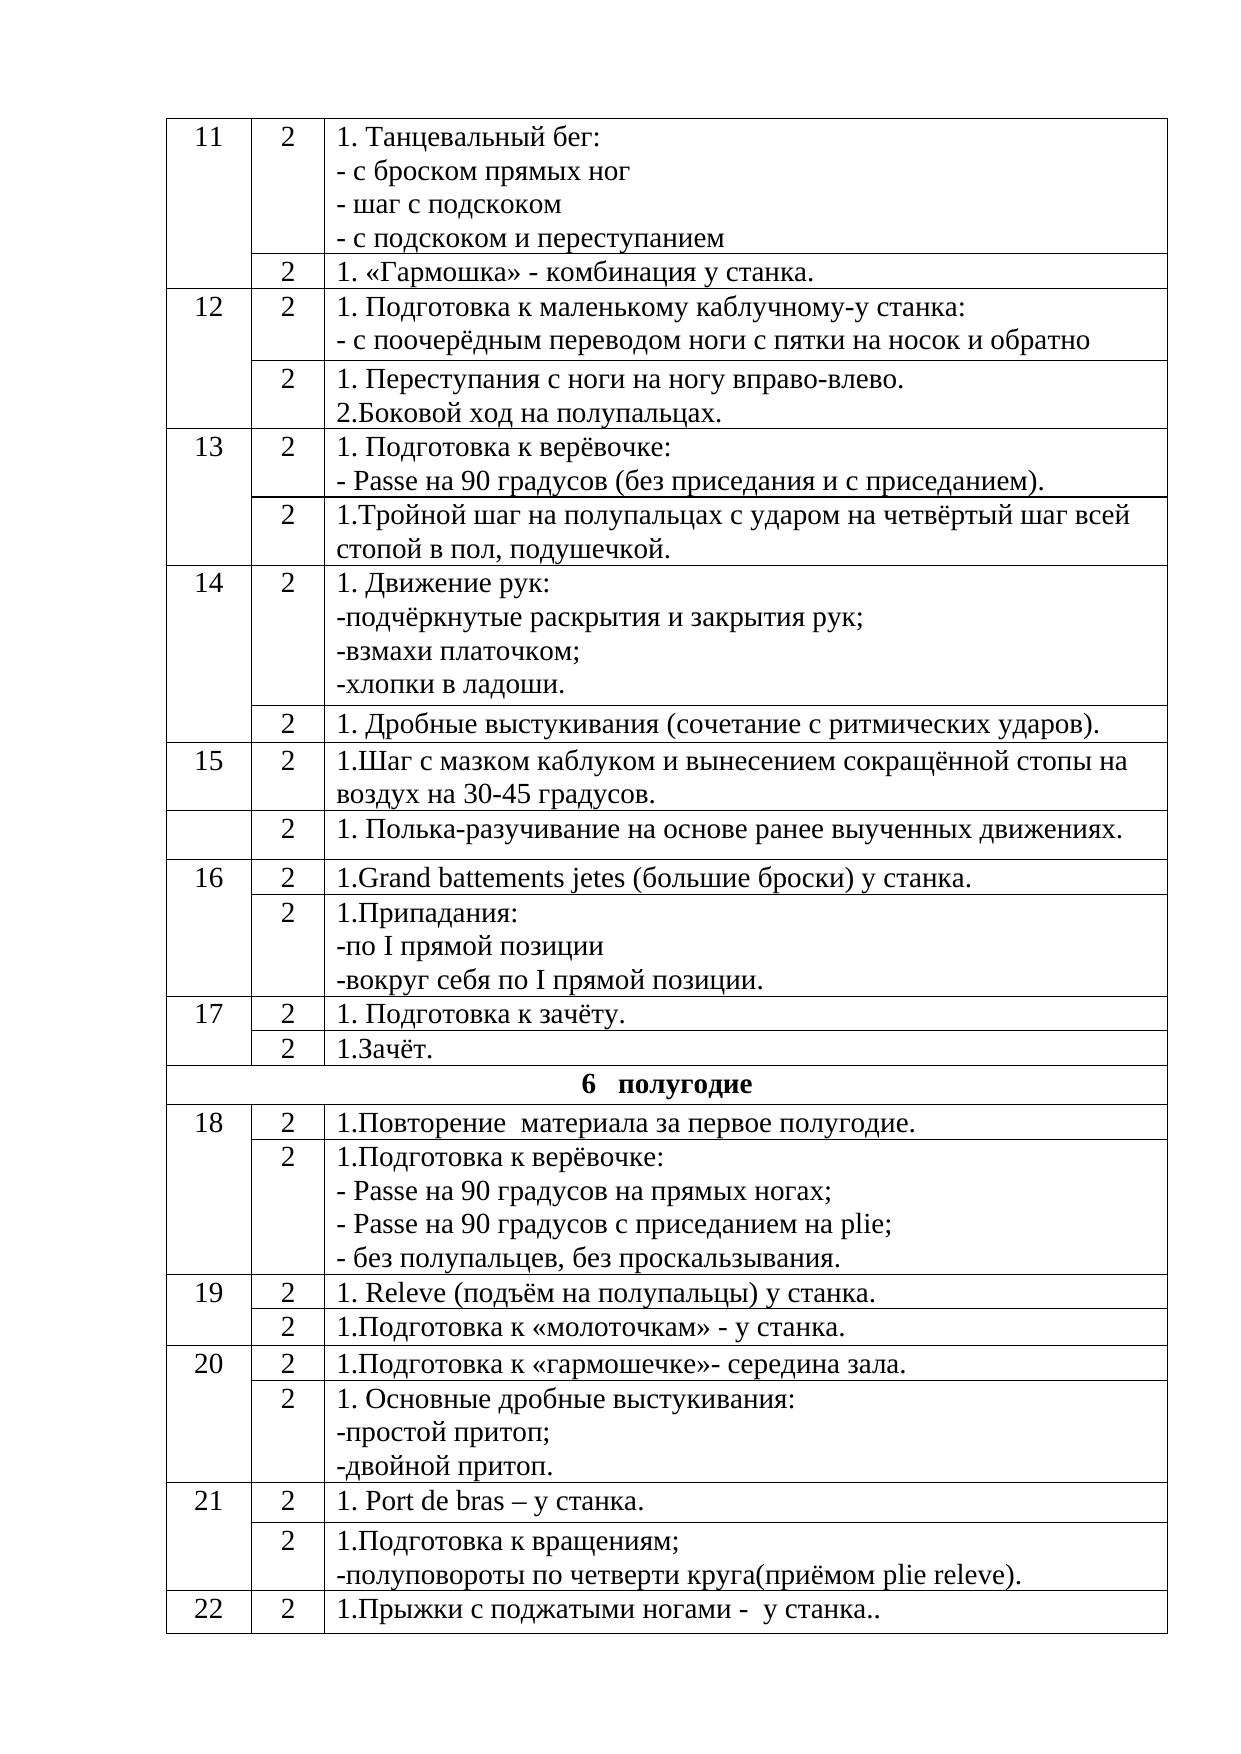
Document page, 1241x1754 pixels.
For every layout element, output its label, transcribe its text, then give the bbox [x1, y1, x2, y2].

table_cell 1. «Гармошка» - комбинация у станка. [325, 254, 1167, 288]
table_cell 1. Подготовка к маленькому каблучному-у станка: - с поочерёдным переводом ноги с пятки на носок и обратно [325, 289, 1167, 360]
table_cell 2 [252, 1140, 324, 1274]
table_cell 1.Подготовка к вращениям; -полуповороты по четверти круга(приёмом plie releve). [325, 1523, 1167, 1590]
table_cell 1. Переступания с ноги на ногу вправо-влево. 2.Боковой ход на полупальцах. [325, 361, 1167, 428]
table_cell 2 [252, 361, 324, 428]
table_cell 1.Зачёт. [325, 1031, 1167, 1065]
table_cell 1. Подготовка к верёвочке: - Passe на 90 градусов (без приседания и с приседанием). [325, 429, 1167, 496]
table_cell 1. Дробные выстукивания (сочетание с ритмических ударов). [325, 706, 1167, 742]
table_cell 17 [167, 997, 251, 1065]
table_cell 1. Port de bras – у станка. [325, 1483, 1167, 1522]
table_cell 1.Повторение материала за первое полугодие. [325, 1105, 1167, 1138]
table_cell 13 [167, 429, 251, 564]
table_cell [167, 811, 251, 859]
table_cell 2 [252, 289, 324, 360]
table_cell 2 [252, 743, 324, 810]
table_cell 1. Движение рук: -подчёркнутые раскрытия и закрытия рук; -взмахи платочком; -хлопки в ладоши. [325, 566, 1167, 705]
table_cell 2 [252, 1381, 324, 1482]
table_cell 1. Танцевальный бег: - с броском прямых ног - шаг с подскоком - с подскоком и переступанием [325, 119, 1167, 253]
table_cell 1.Подготовка к верёвочке: - Passe на 90 градусов на прямых ногах; - Passe на 90 градусов с приседанием на plie; - без полупальцев, без проскальзывания. [325, 1140, 1167, 1274]
table_cell 2 [252, 706, 324, 742]
table_cell 22 [167, 1591, 251, 1633]
table_cell 1. Подготовка к зачёту. [325, 997, 1167, 1030]
table_cell 1.Подготовка к «молоточкам» - у станка. [325, 1309, 1167, 1345]
table_cell 20 [167, 1346, 251, 1482]
table_cell 6 полугодие [167, 1066, 1167, 1104]
table_cell 1.Тройной шаг на полупальцах с ударом на четвёртый шаг всей стопой в пол, подушечкой. [325, 498, 1167, 564]
table_cell 11 [167, 119, 251, 288]
table_cell 2 [252, 1105, 324, 1138]
table_cell 2 [252, 811, 324, 859]
table_cell 2 [252, 1346, 324, 1380]
table_cell 2 [252, 1523, 324, 1590]
table_cell 15 [167, 743, 251, 810]
table_cell 14 [167, 566, 251, 742]
table_cell 2 [252, 1483, 324, 1522]
table_cell 1.Прыжки с поджатыми ногами - у станка.. [325, 1591, 1167, 1633]
table_cell 1.Подготовка к «гармошечке»- середина зала. [325, 1346, 1167, 1380]
table_cell 1.Шаг с мазком каблуком и вынесением сокращённой стопы на воздух на 30-45 градусов. [325, 743, 1167, 810]
table_cell 1.Grand battements jetes (большие броски) у станка. [325, 860, 1167, 894]
table_cell 2 [252, 119, 324, 253]
table_cell 1.Припадания: -по I прямой позиции -вокруг себя по I прямой позиции. [325, 895, 1167, 996]
table_cell 2 [252, 895, 324, 996]
table_cell 2 [252, 997, 324, 1030]
table_cell 16 [167, 860, 251, 996]
table_cell 12 [167, 289, 251, 428]
table_cell 1. Releve (подъём на полупальцы) у станка. [325, 1275, 1167, 1308]
table_cell 2 [252, 498, 324, 564]
table_cell 1. Основные дробные выстукивания: -простой притоп; -двойной притоп. [325, 1381, 1167, 1482]
table_cell 2 [252, 1031, 324, 1065]
table_cell 19 [167, 1275, 251, 1345]
table_cell 18 [167, 1105, 251, 1274]
table_cell 1. Полька-разучивание на основе ранее выученных движениях. [325, 811, 1167, 859]
table_cell 2 [252, 1275, 324, 1308]
table_cell 2 [252, 566, 324, 705]
table_cell 2 [252, 1309, 324, 1345]
table_cell 2 [252, 1591, 324, 1633]
table_cell 2 [252, 429, 324, 496]
table_cell 21 [167, 1483, 251, 1590]
table_cell 2 [252, 860, 324, 894]
table_cell 2 [252, 254, 324, 288]
